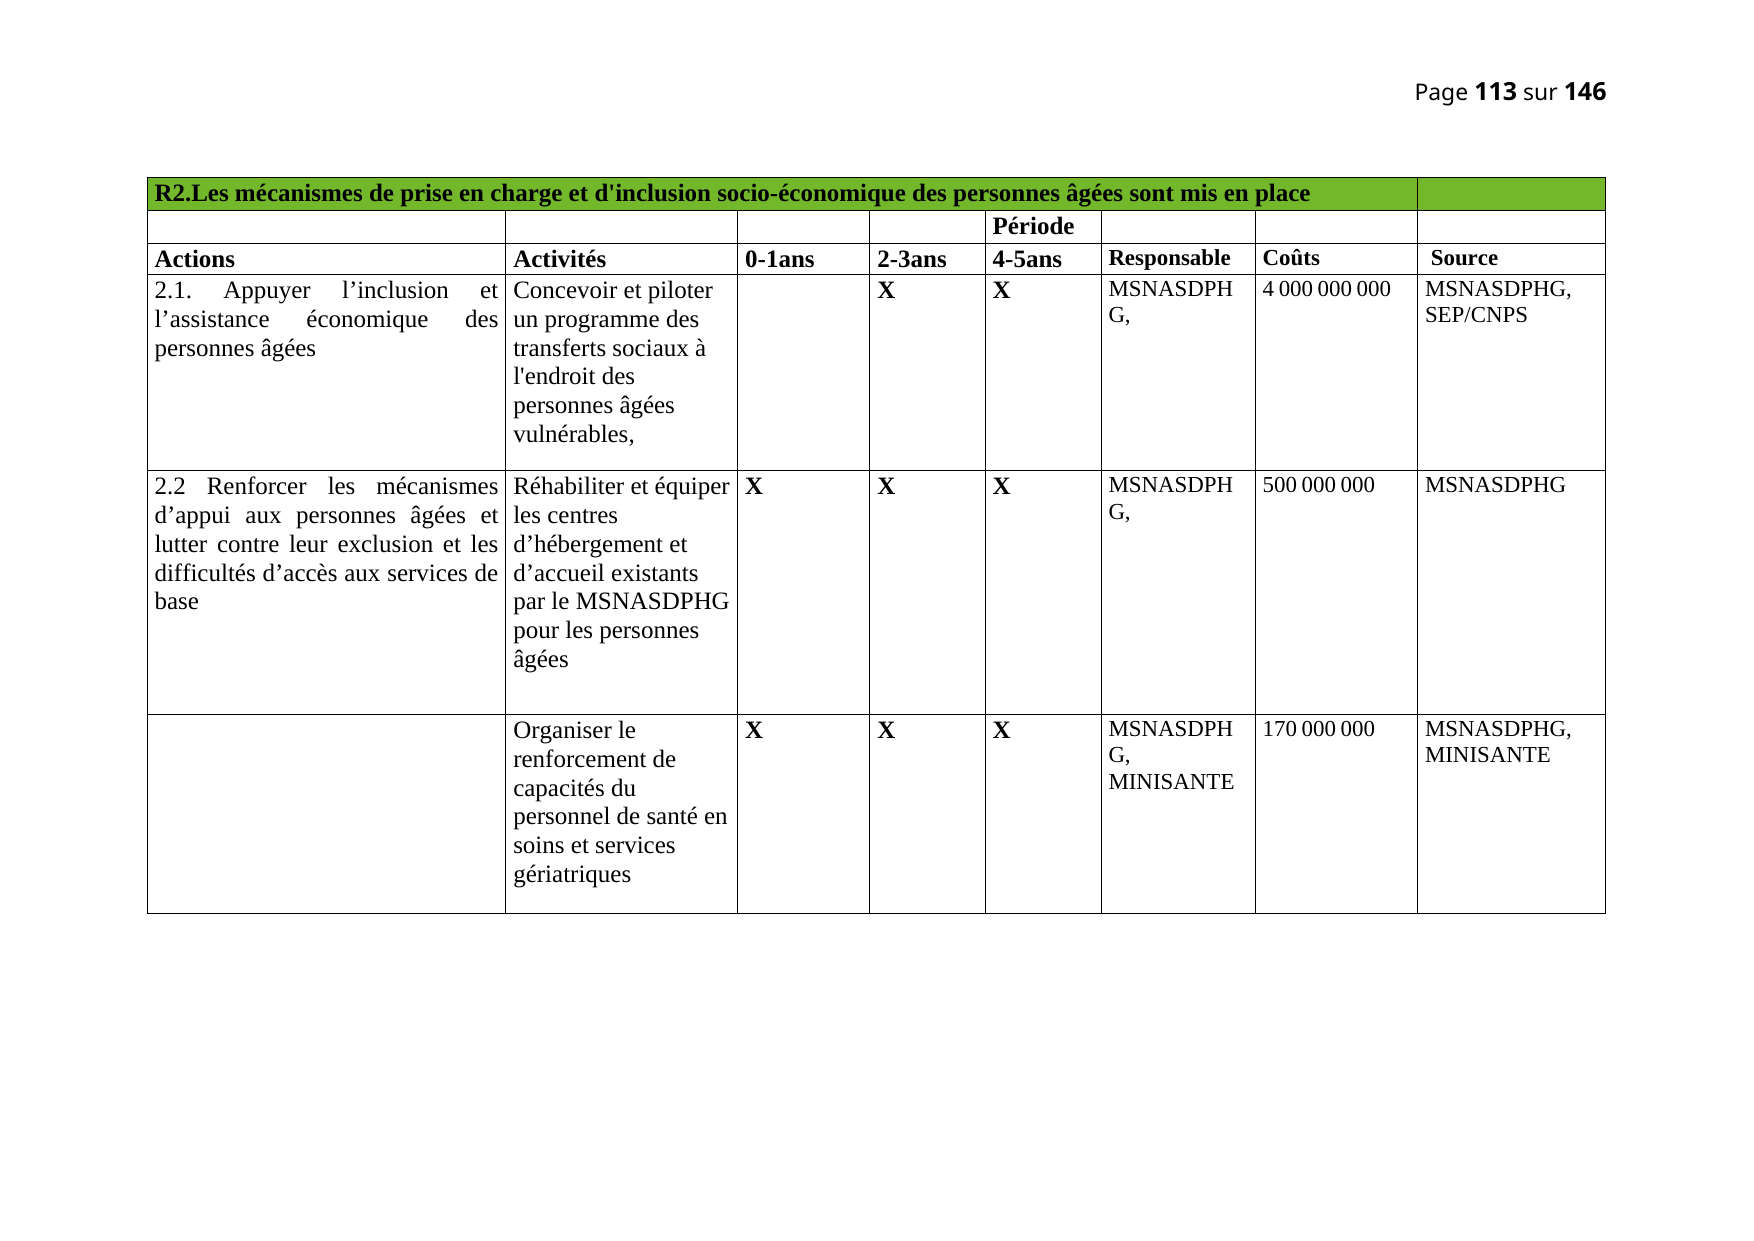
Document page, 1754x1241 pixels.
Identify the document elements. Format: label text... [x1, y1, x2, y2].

table_cell [148, 715, 505, 913]
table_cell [1418, 715, 1605, 913]
table_cell [506, 211, 737, 243]
table_cell [1256, 211, 1417, 243]
table_cell Coûts [1256, 244, 1417, 274]
table_cell X [870, 275, 985, 470]
table_cell X [986, 275, 1101, 470]
table_cell 4 000 000 000 [1256, 275, 1417, 470]
table_cell X [870, 471, 985, 714]
table_cell Source [1418, 244, 1605, 274]
table_cell Actions [148, 244, 505, 274]
table_cell X [738, 715, 869, 913]
table_cell 2.1. Appuyer l’inclusion et l’assistance économique des personnes âgées [148, 275, 505, 470]
table_cell Responsable [1102, 244, 1255, 274]
table_cell X [986, 715, 1101, 913]
table_cell Période [986, 211, 1101, 243]
table_cell 500 000 000 [1256, 471, 1417, 714]
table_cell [1102, 715, 1255, 913]
table_cell MSNASDPHG, [1102, 275, 1255, 470]
table_cell [1418, 178, 1605, 210]
table_cell MSNASDPHG [1418, 471, 1605, 714]
table_cell Réhabiliter et équiper les centres d’hébergement et d’accueil existants par le MSNASDPHG pour les personnes âgées [506, 471, 737, 714]
table_cell [1418, 211, 1605, 243]
table_cell X [986, 471, 1101, 714]
table_cell X [738, 471, 869, 714]
table_cell R2.Les mécanismes de prise en charge et d'inclusion socio-économique des personnes âgées sont mis en place [148, 178, 1417, 210]
table_cell [870, 211, 985, 243]
table_cell [1102, 211, 1255, 243]
table_cell 2.2 Renforcer les mécanismes d’appui aux personnes âgées et lutter contre leur exclusion et les difficultés d’accès aux services de base [148, 471, 505, 714]
table_cell [148, 211, 505, 243]
table_cell Concevoir et piloter un programme des transferts sociaux à l'endroit des personnes âgées vulnérables, [506, 275, 737, 470]
table_cell MSNASDPHG, SEP/CNPS [1418, 275, 1605, 470]
table_cell Activités [506, 244, 737, 274]
table_cell X [870, 715, 985, 913]
table_cell [738, 275, 869, 470]
table_cell 170 000 000 [1256, 715, 1417, 913]
table_cell Organiser le renforcement de capacités du personnel de santé en soins et services gériatriques [506, 715, 737, 913]
table_cell [738, 211, 869, 243]
table_cell 2-3ans [870, 244, 985, 274]
table_cell 0-1ans [738, 244, 869, 274]
table_cell 4-5ans [986, 244, 1101, 274]
table_cell MSNASDPHG, [1102, 471, 1255, 714]
